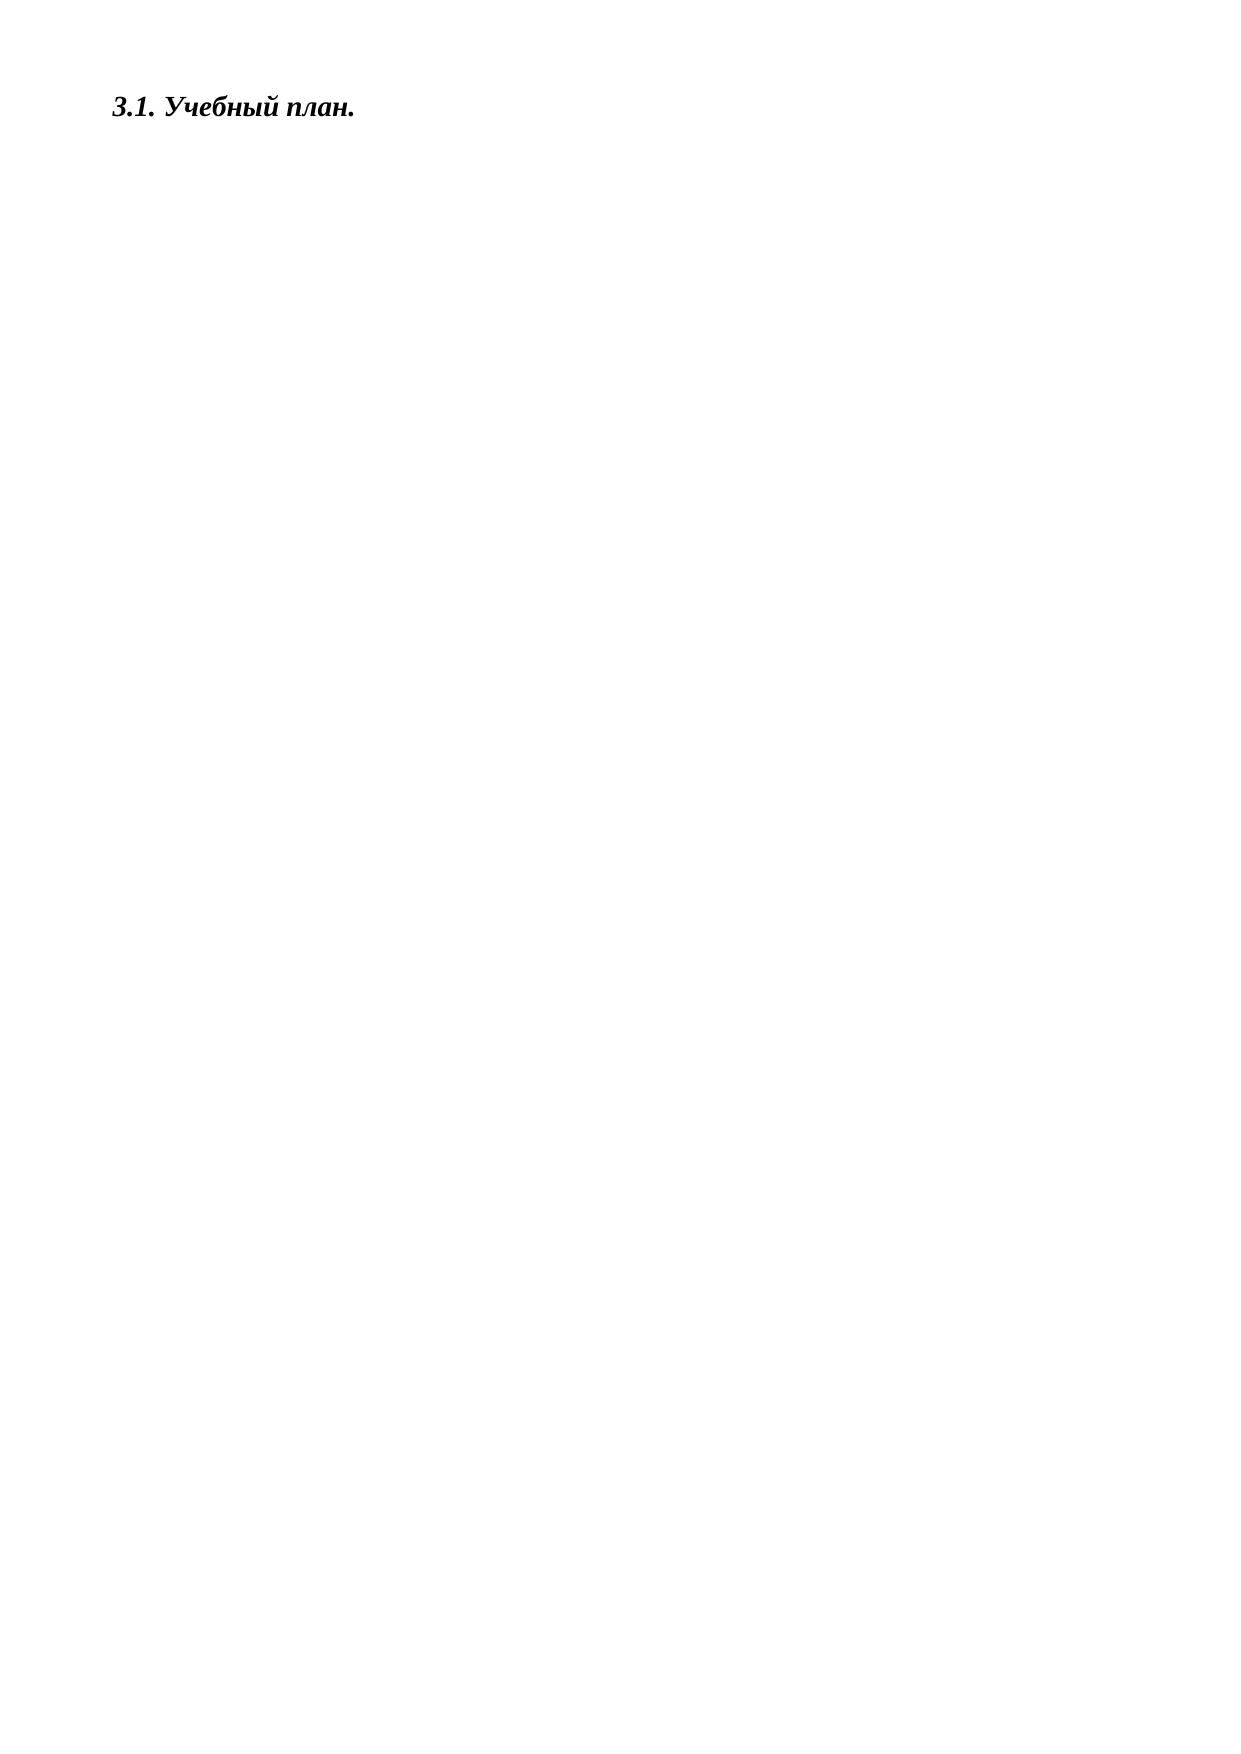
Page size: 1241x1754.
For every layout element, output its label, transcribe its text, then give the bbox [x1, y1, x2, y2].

text 3.1. Учебный план. [112, 89, 1169, 122]
